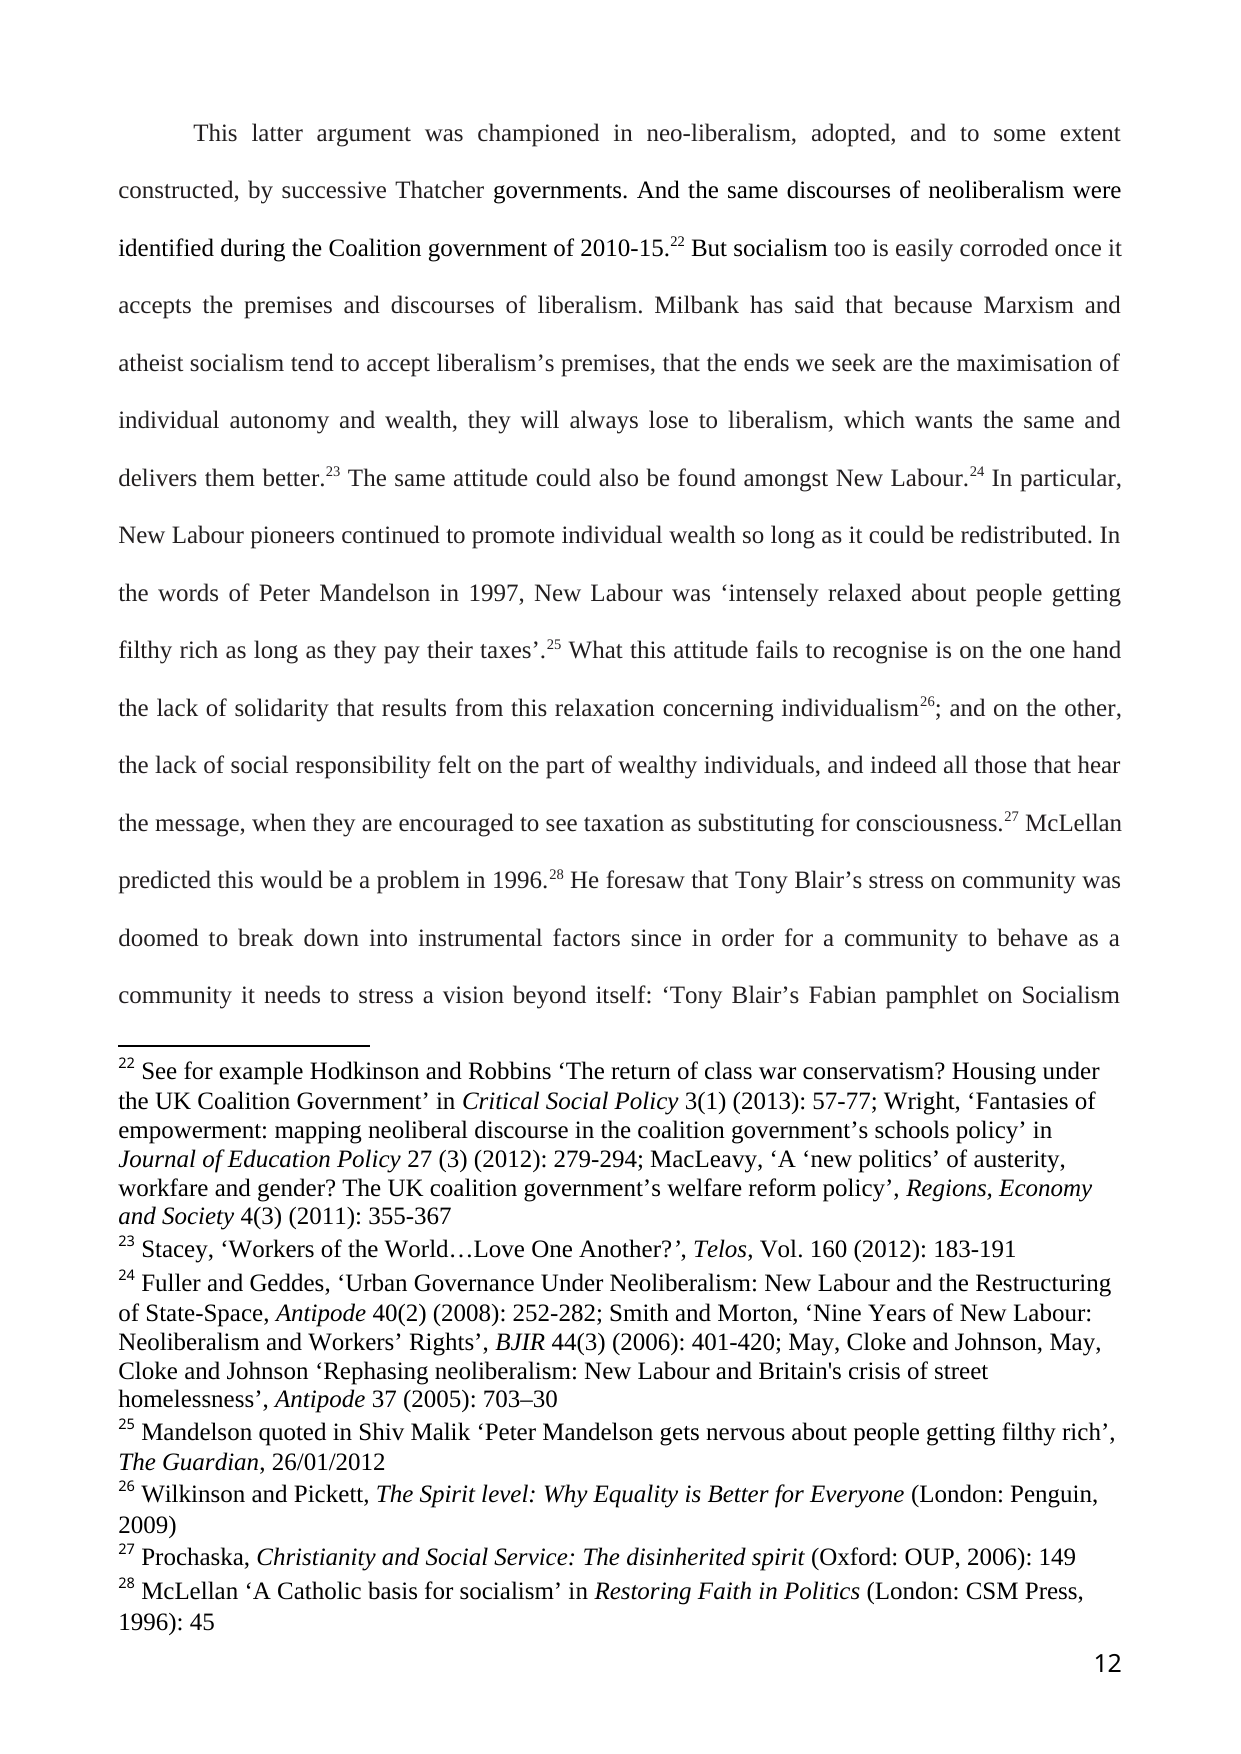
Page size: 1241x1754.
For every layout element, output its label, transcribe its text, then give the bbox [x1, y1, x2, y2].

text This latter argument was championed in neo-liberalism, adopted, and to some extent constructed, by successive Thatcher governments. And the same discourses of neoliberalism were identified during the Coalition government of 2010-15. But socialism too is easily corroded once it accepts the premises and discourses of liberalism. Milbank has said that because Marxism and atheist socialism tend to accept liberalism’s premises, that the ends we seek are the maximisation of individual autonomy and wealth, they will always lose to liberalism, which wants the same and delivers them better. The same attitude could also be found amongst New Labour. In particular, New Labour pioneers continued to promote individual wealth so long as it could be redistributed. In the words of Peter Mandelson in 1997, New Labour was ‘intensely relaxed about people getting filthy rich as long as they pay their taxes’. What this attitude fails to recognise is on the one hand the lack of solidarity that results from this relaxation concerning individualism; and on the other, the lack of social responsibility felt on the part of wealthy individuals, and indeed all those that hear the message, when they are encouraged to see taxation as substituting for consciousness. McLellan predicted this would be a problem in 1996. He foresaw that Tony Blair’s stress on community was doomed to break down into instrumental factors since in order for a community to behave as a community it needs to stress a vision beyond itself: ‘Tony Blair’s Fabian pamphlet on Socialism talks of social justice, equality and community – but these ideas are left floating in a way that suggests they could be blown in almost any direction’. For McLellan, as for Milbank, this is evidence of the need for Christian theology to underpin policy. My own research suggests that we need not accept this stark choice between reviving a Christian tradition and accepting total liberalism. Instead it is possible to develop processes of inclusively constructing teleological visions: that is, visions of how the world and relationships could be; that can never be reached but are always ahead of us; that cannot be fully defined and therefore cannot be exclusive. Such visions have often been identified with the Christian tradition, but similar ideas are available in numerous other cultures. Moreover, in a predominantly Christian country such visions will inevitably involve contemporary Christian ideas – just not exclusively. [118, 118, 1122, 1009]
